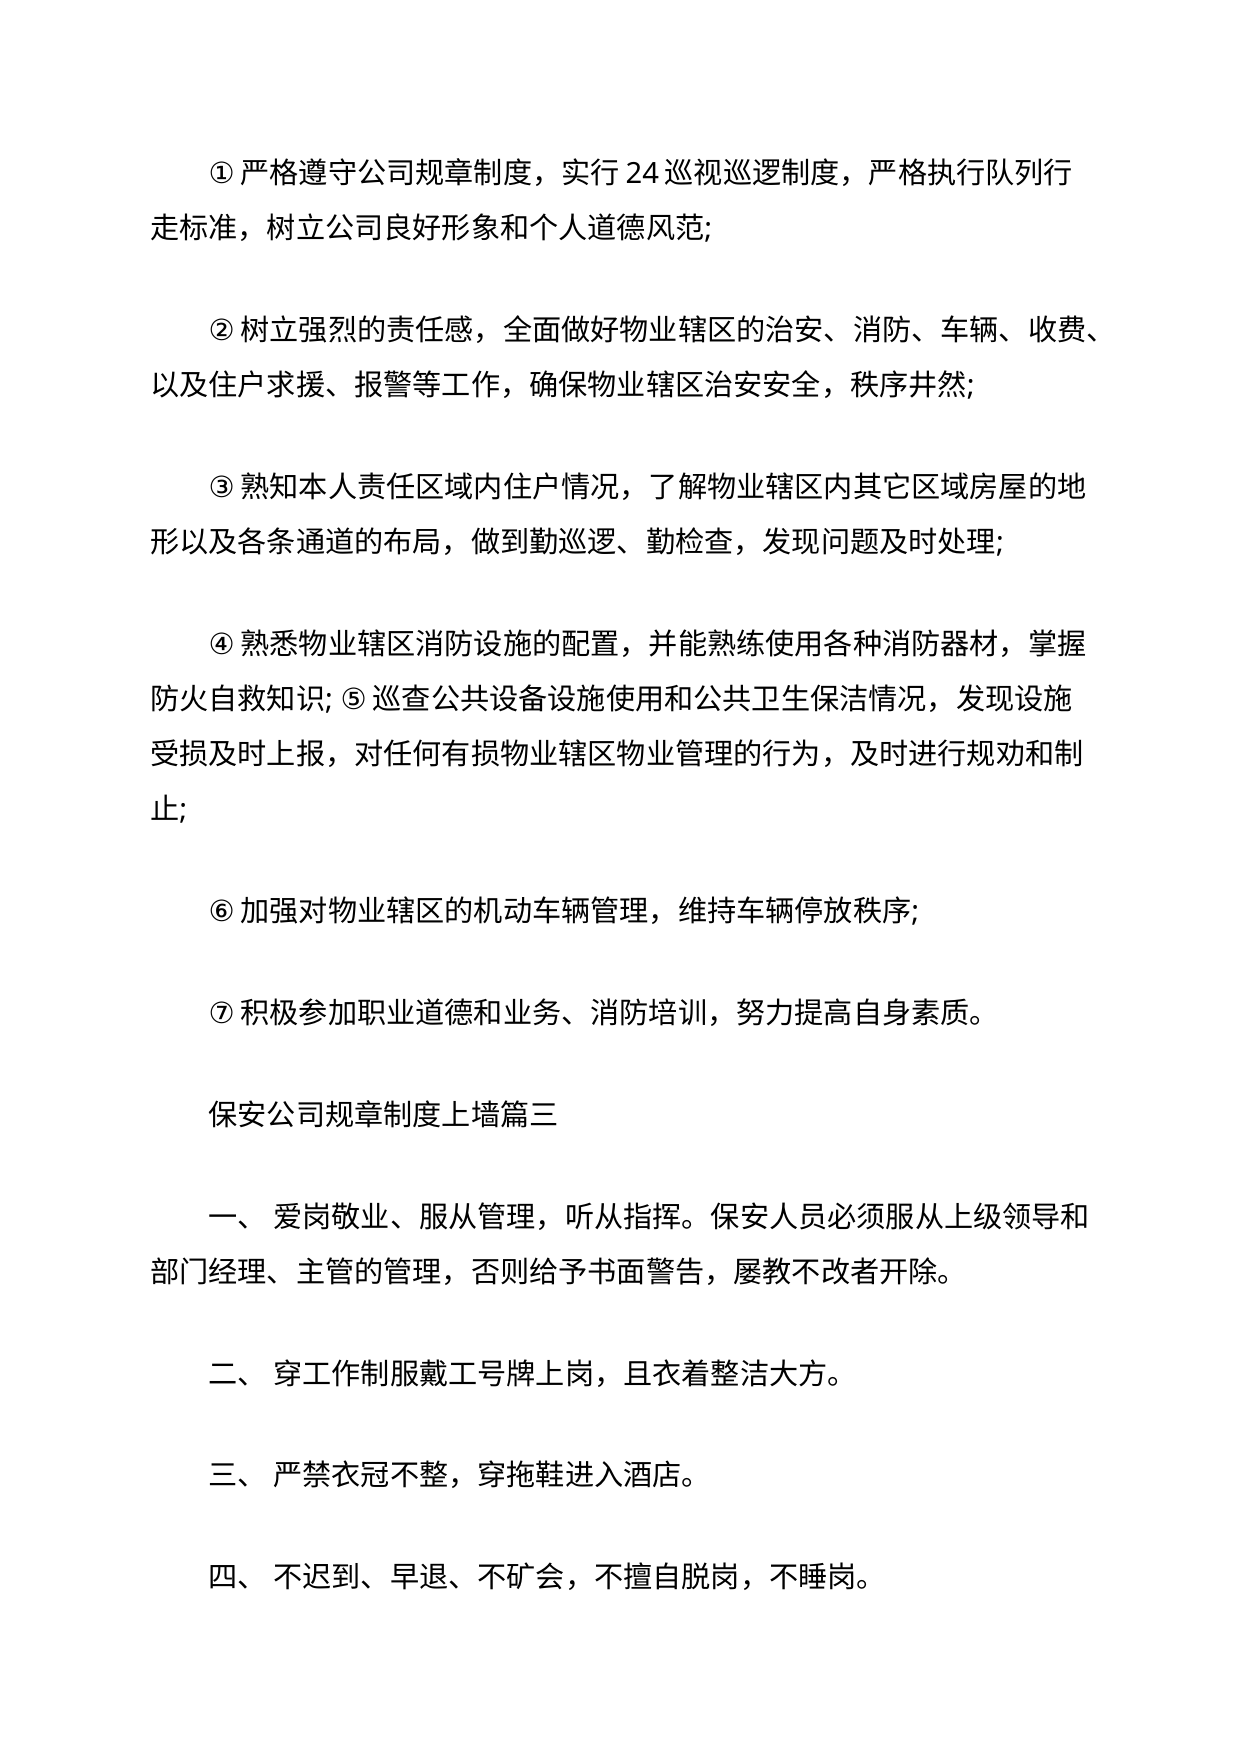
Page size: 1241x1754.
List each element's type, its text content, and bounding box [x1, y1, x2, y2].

text ⑦积极参加职业道德和业务、消防培训，努力提高自身素质。 [150, 990, 1090, 1032]
text 保安公司规章制度上墙篇三 [150, 1092, 1090, 1134]
text ③熟知本人责任区域内住户情况，了解物业辖区内其它区域房屋的地形以及各条通道的布局，做到勤巡逻、勤检查，发现问题及时处理; [150, 464, 1090, 561]
text 二、 穿工作制服戴工号牌上岗，且衣着整洁大方。 [150, 1350, 1090, 1392]
text ⑥加强对物业辖区的机动车辆管理，维持车辆停放秩序; [150, 888, 1090, 930]
text ②树立强烈的责任感，全面做好物业辖区的治安、消防、车辆、收费、以及住户求援、报警等工作，确保物业辖区治安安全，秩序井然; [150, 307, 1090, 404]
text 四、 不迟到、早退、不矿会，不擅自脱岗，不睡岗。 [150, 1554, 1090, 1596]
text ④熟悉物业辖区消防设施的配置，并能熟练使用各种消防器材，掌握防火自救知识; ⑤巡查公共设备设施使用和公共卫生保洁情况，发现设施受损及时上报，对任何有损物业辖区物业管理的行为，及时进行规劝和制止; [150, 621, 1090, 828]
text 三、 严禁衣冠不整，穿拖鞋进入酒店。 [150, 1452, 1090, 1494]
text 一、 爱岗敬业、服从管理，听从指挥。保安人员必须服从上级领导和部门经理、主管的管理，否则给予书面警告，屡教不改者开除。 [150, 1193, 1090, 1291]
text ①严格遵守公司规章制度，实行24巡视巡逻制度，严格执行队列行走标准，树立公司良好形象和个人道德风范; [150, 150, 1090, 247]
